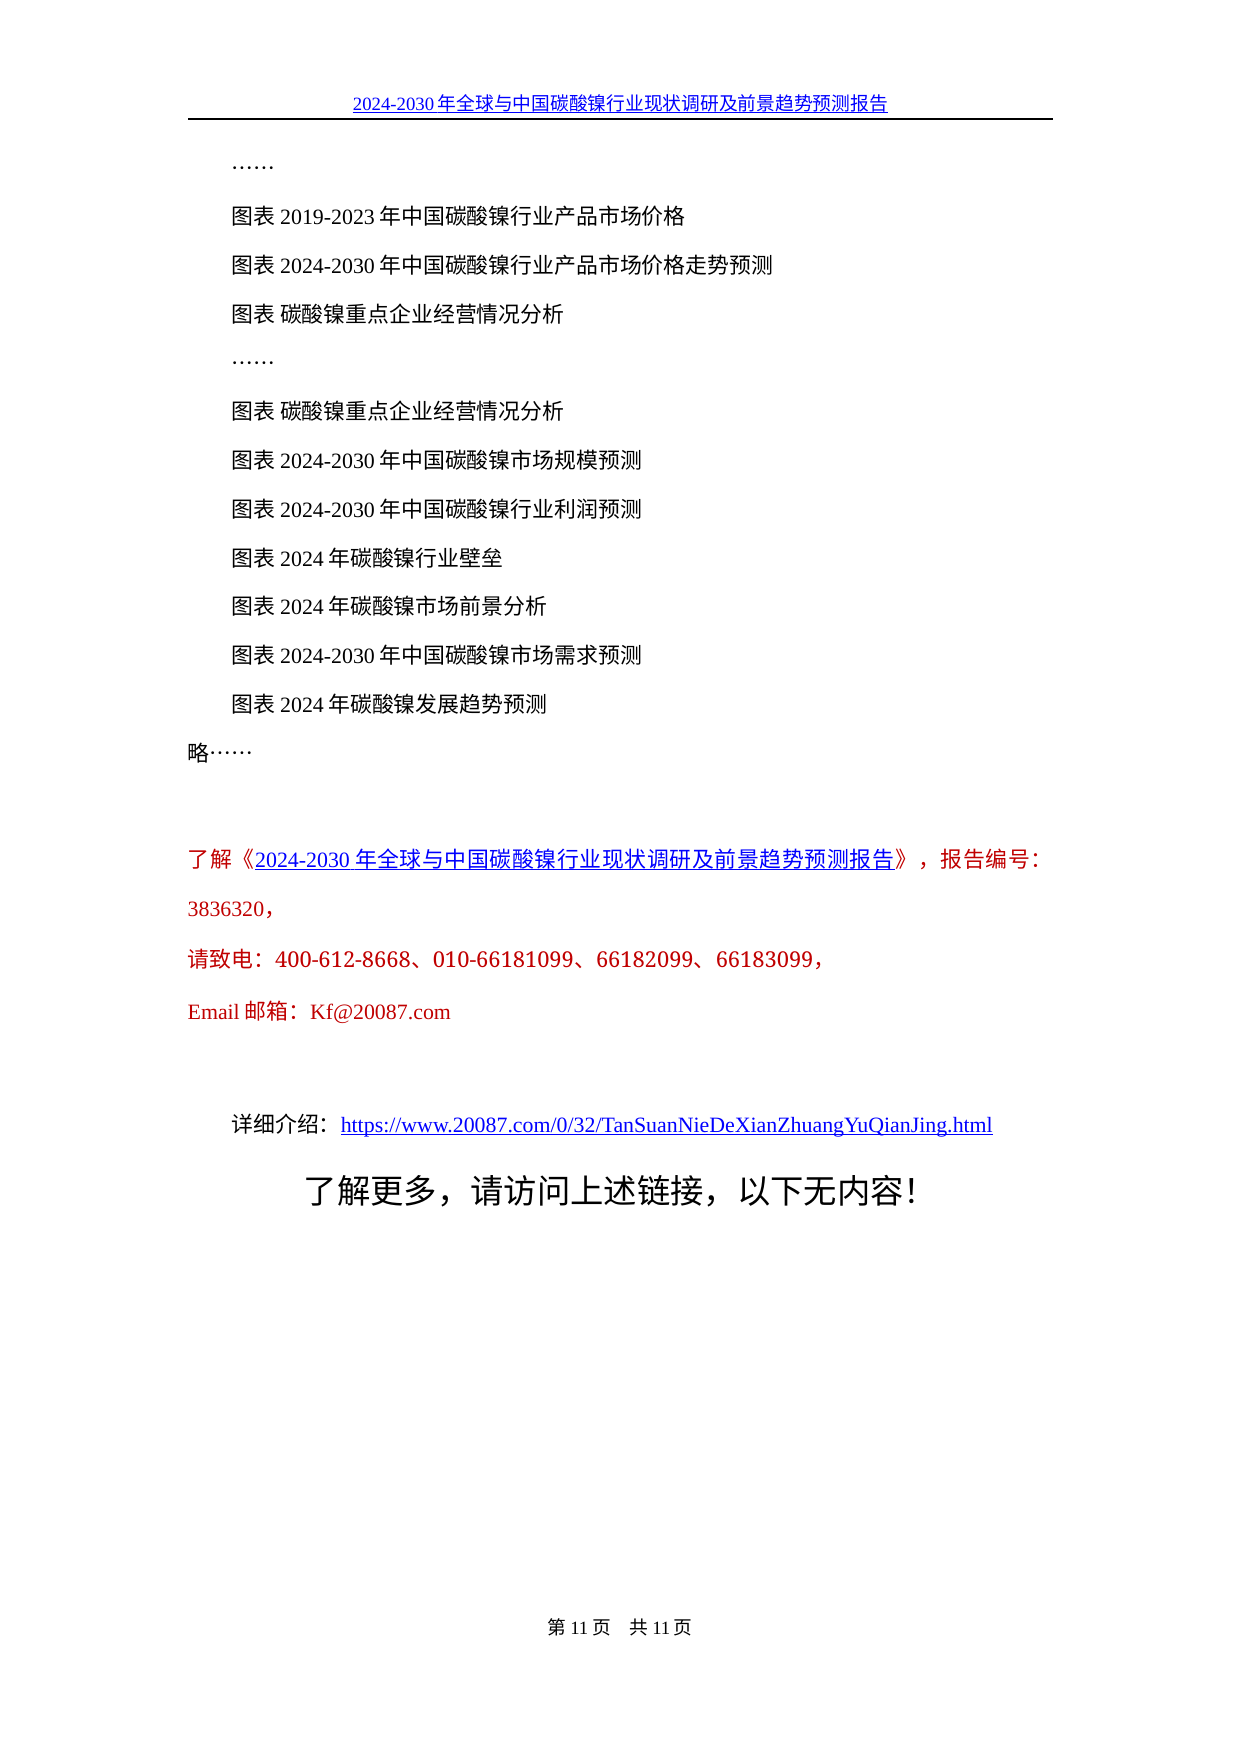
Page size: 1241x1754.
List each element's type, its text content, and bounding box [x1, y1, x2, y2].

text 详细介绍：https://www.20087.com/0/32/TanSuanNieDeXianZhuangYuQianJing.html [187, 1106, 1053, 1139]
text 请致电：400-612-8668、010-66181099、66182099、66183099， [187, 942, 1053, 974]
text 了解《2024-2030年全球与中国碳酸镍行业现状调研及前景趋势预测报告》，报告编号：3836320， [187, 842, 1053, 923]
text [187, 150, 1053, 768]
title 了解更多，请访问上述链接，以下无内容！ [187, 1156, 1053, 1221]
text Email邮箱：Kf@20087.com [187, 993, 1053, 1026]
